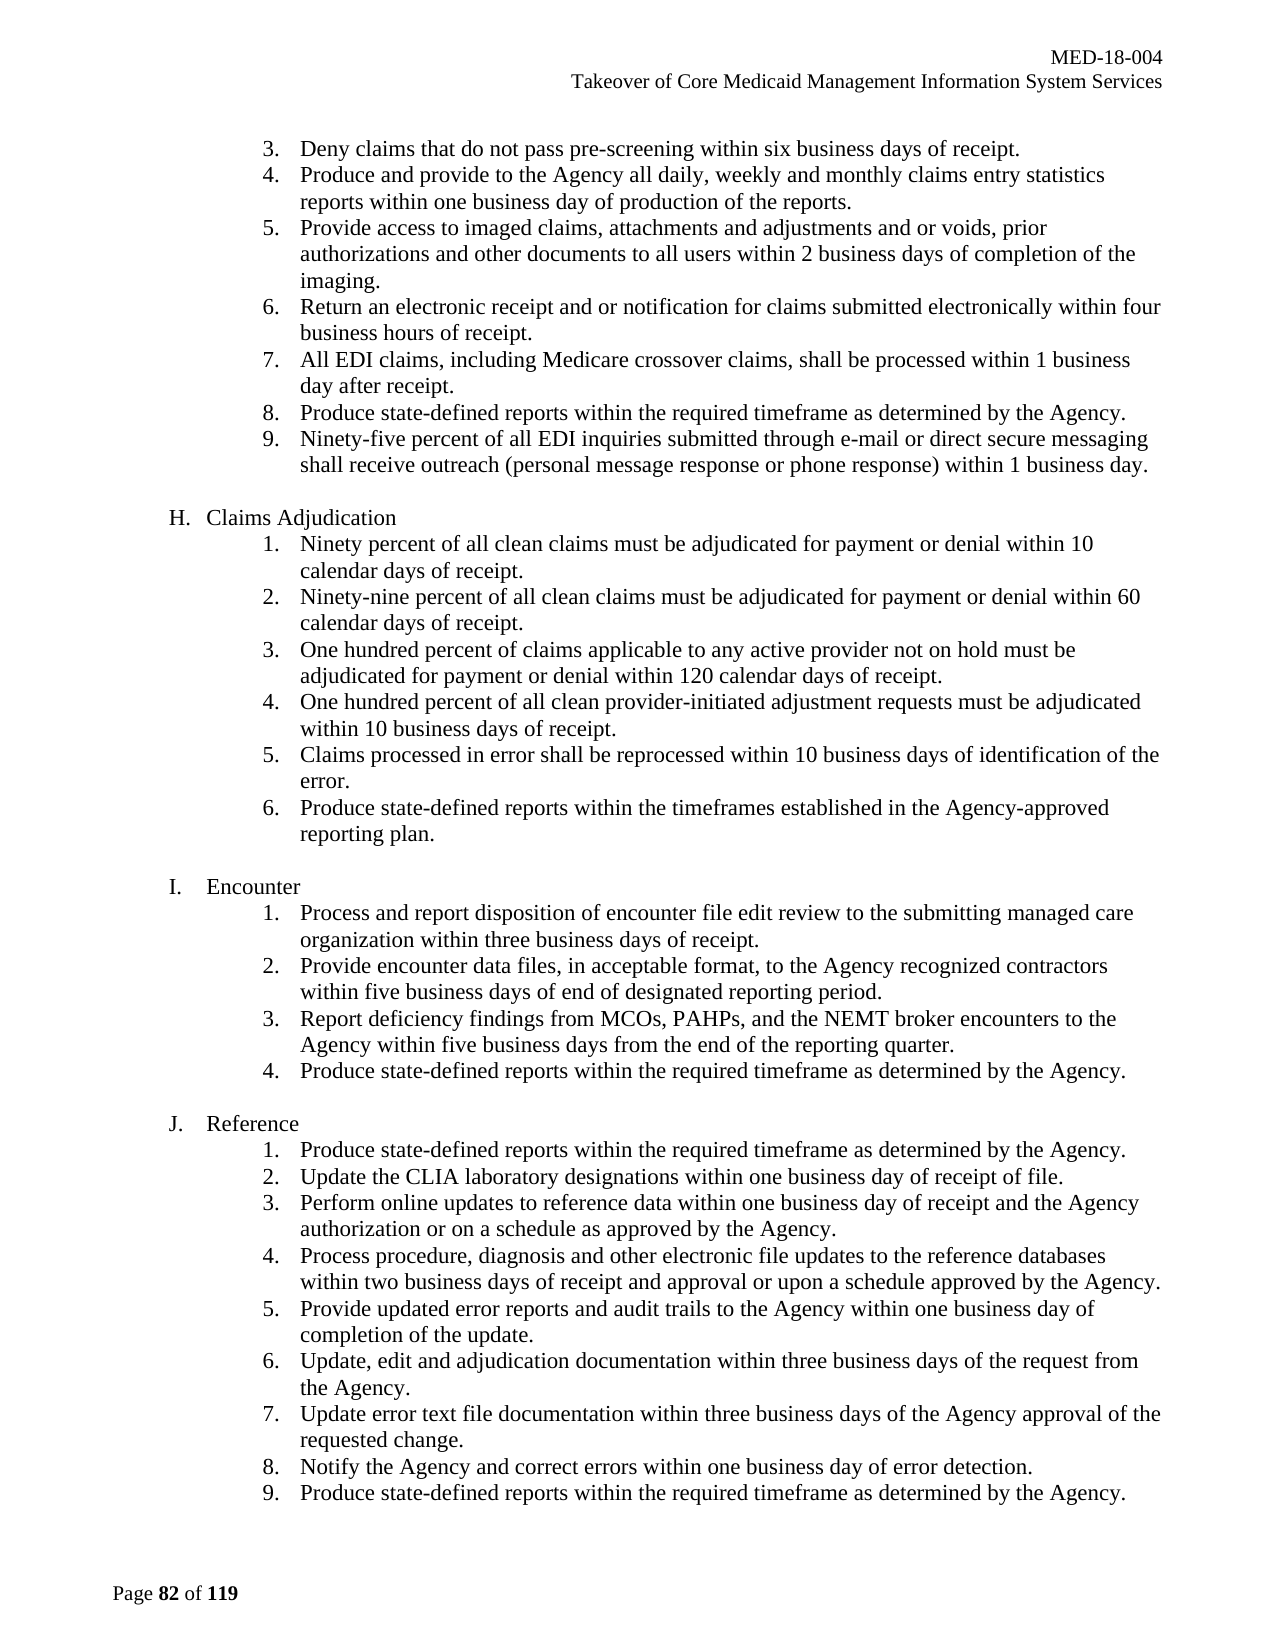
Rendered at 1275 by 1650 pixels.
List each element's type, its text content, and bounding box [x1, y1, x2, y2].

list Update, edit and adjudication documentation within three business days of the request from the Agency. [262, 1347, 1162, 1400]
list Update the CLIA laboratory designations within one business day of receipt of file. [262, 1163, 1162, 1189]
list Update error text file documentation within three business days of the Agency approval of the requested change. [262, 1400, 1162, 1453]
list Perform online updates to reference data within one business day of receipt and the Agency authorization or on a schedule as approved by the Agency. [262, 1189, 1162, 1242]
list Produce state-defined reports within the required timeframe as determined by the Agency. [262, 1136, 1162, 1163]
list Ninety-nine percent of all clean claims must be adjudicated for payment or denial within 60 calendar days of receipt. [262, 583, 1162, 636]
list All EDI claims, including Medicare crossover claims, shall be processed within 1 business day after receipt. [262, 346, 1162, 398]
list Reference [169, 1110, 1162, 1136]
list Notify the Agency and correct errors within one business day of error detection. [262, 1453, 1162, 1479]
list Process and report disposition of encounter file edit review to the submitting managed care organization within three business days of receipt. [262, 899, 1162, 952]
list One hundred percent of claims applicable to any active provider not on hold must be adjudicated for payment or denial within 120 calendar days of receipt. [262, 636, 1162, 688]
list Produce state-defined reports within the required timeframe as determined by the Agency. [262, 398, 1162, 425]
list Process procedure, diagnosis and other electronic file updates to the reference databases within two business days of receipt and approval or upon a schedule approved by the Agency. [262, 1242, 1162, 1294]
list Report deficiency findings from MCOs, PAHPs, and the NEMT broker encounters to the Agency within five business days from the end of the reporting quarter. [262, 1005, 1162, 1057]
list Deny claims that do not pass pre-screening within six business days of receipt. [262, 135, 1162, 161]
list Claims processed in error shall be reprocessed within 10 business days of identification of the error. [262, 741, 1162, 794]
list Ninety-five percent of all EDI inquiries submitted through e-mail or direct secure messaging shall receive outreach (personal message response or phone response) within 1 business day. [262, 425, 1162, 478]
list Encounter [169, 873, 1162, 899]
list Provide access to imaged claims, attachments and adjustments and or voids, prior authorizations and other documents to all users within 2 business days of completion of the imaging. [262, 214, 1162, 293]
list Produce state-defined reports within the required timeframe as determined by the Agency. [262, 1057, 1162, 1084]
list Produce and provide to the Agency all daily, weekly and monthly claims entry statistics reports within one business day of production of the reports. [262, 161, 1162, 214]
list Produce state-defined reports within the timeframes established in the Agency-approved reporting plan. [262, 794, 1162, 847]
list Ninety percent of all clean claims must be adjudicated for payment or denial within 10 calendar days of receipt. [262, 530, 1162, 583]
list Produce state-defined reports within the required timeframe as determined by the Agency. [262, 1479, 1162, 1505]
list Provide updated error reports and audit trails to the Agency within one business day of completion of the update. [262, 1294, 1162, 1347]
list Return an electronic receipt and or notification for claims submitted electronically within four business hours of receipt. [262, 293, 1162, 346]
list Provide encounter data files, in acceptable format, to the Agency recognized contractors within five business days of end of designated reporting period. [262, 952, 1162, 1005]
list One hundred percent of all clean provider-initiated adjustment requests must be adjudicated within 10 business days of receipt. [262, 688, 1162, 741]
list Claims Adjudication [169, 504, 1162, 530]
